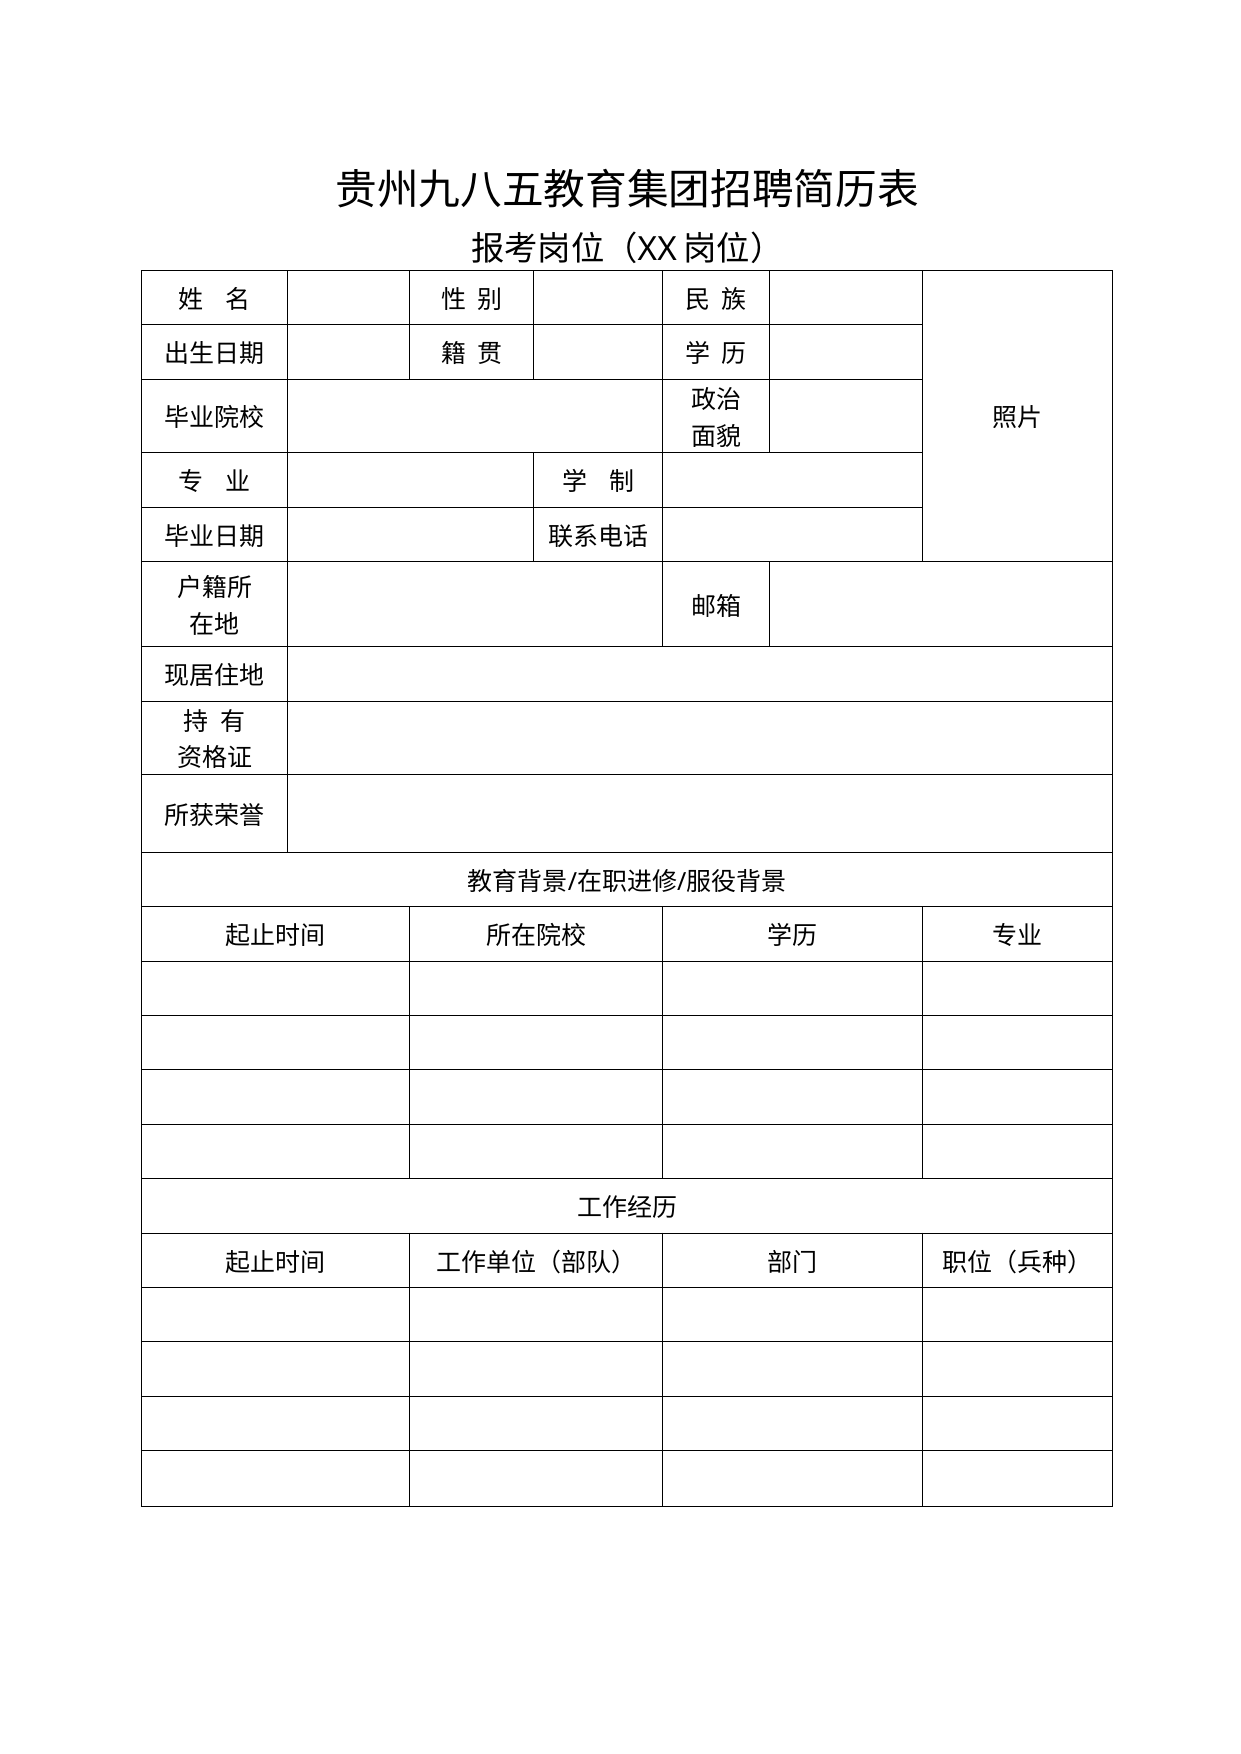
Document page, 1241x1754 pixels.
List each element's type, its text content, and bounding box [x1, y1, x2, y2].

table_cell 籍 贯 [410, 325, 533, 379]
table_cell 起止时间 [142, 907, 409, 961]
table_cell [410, 1397, 662, 1450]
table_cell 性 别 [410, 271, 533, 324]
table_cell [663, 1125, 922, 1178]
table_cell 户籍所 在地 [142, 562, 287, 646]
table_cell [410, 1451, 662, 1506]
table_cell 报考岗位（XX岗位） [141, 221, 1112, 270]
table_cell [663, 453, 922, 507]
table_cell [142, 962, 409, 1015]
table_cell [288, 775, 1112, 852]
table_cell [663, 1016, 922, 1069]
table_cell [142, 1397, 409, 1450]
table_cell [770, 325, 922, 379]
table_cell 民 族 [663, 271, 769, 324]
table_cell [534, 325, 662, 379]
table_cell [923, 1070, 1112, 1124]
table_cell 政治 面貌 [663, 380, 769, 452]
table_cell [770, 562, 1112, 646]
table_cell [923, 962, 1112, 1015]
table_cell [288, 647, 1112, 701]
table_cell 所获荣誉 [142, 775, 287, 852]
table_cell 专 业 [142, 453, 287, 507]
table_header 贵州九八五教育集团招聘简历表 [141, 152, 1112, 221]
table_cell 教育背景/在职进修/服役背景 [142, 853, 1112, 906]
table_cell [288, 702, 1112, 774]
table_cell [923, 1451, 1112, 1506]
table_cell 照片 [923, 271, 1112, 561]
table_cell 学 历 [663, 325, 769, 379]
table_cell [410, 1288, 662, 1341]
table_cell [410, 1342, 662, 1396]
table_cell [663, 962, 922, 1015]
table_cell [142, 1342, 409, 1396]
table_cell [923, 1016, 1112, 1069]
table_cell [288, 325, 409, 379]
table_cell 毕业院校 [142, 380, 287, 452]
table_cell 起止时间 [142, 1234, 409, 1287]
table_cell [142, 1125, 409, 1178]
table_cell 部门 [663, 1234, 922, 1287]
table_cell [288, 562, 662, 646]
table_cell 姓 名 [142, 271, 287, 324]
table_cell [770, 380, 922, 452]
table_cell [142, 1016, 409, 1069]
table_cell [663, 1397, 922, 1450]
table_cell [410, 1070, 662, 1124]
table_cell 工作经历 [142, 1179, 1112, 1232]
table_cell [142, 1070, 409, 1124]
table_cell [663, 508, 922, 561]
table_cell 持 有 资格证 [142, 702, 287, 774]
table_cell 学历 [663, 907, 922, 961]
table_cell 邮箱 [663, 562, 769, 646]
table_cell [923, 1125, 1112, 1178]
table_cell [288, 271, 409, 324]
table_cell [142, 1451, 409, 1506]
table_cell [770, 271, 922, 324]
table_cell [663, 1070, 922, 1124]
table_cell [923, 1397, 1112, 1450]
table_cell [410, 1125, 662, 1178]
table_cell 所在院校 [410, 907, 662, 961]
table_cell 职位（兵种） [923, 1234, 1112, 1287]
table_cell 毕业日期 [142, 508, 287, 561]
table_cell [410, 962, 662, 1015]
table_cell 联系电话 [534, 508, 662, 561]
table_cell 出生日期 [142, 325, 287, 379]
table_cell 现居住地 [142, 647, 287, 701]
table_cell [288, 380, 662, 452]
table_cell 学 制 [534, 453, 662, 507]
table_cell 专业 [923, 907, 1112, 961]
table_cell [663, 1288, 922, 1341]
table_cell [410, 1016, 662, 1069]
table_cell [288, 508, 533, 561]
table_cell [663, 1342, 922, 1396]
table_cell [923, 1342, 1112, 1396]
table_cell [288, 453, 533, 507]
table_cell [663, 1451, 922, 1506]
table_cell [534, 271, 662, 324]
table_cell [923, 1288, 1112, 1341]
table_cell 工作单位（部队） [410, 1234, 662, 1287]
table_cell [142, 1288, 409, 1341]
